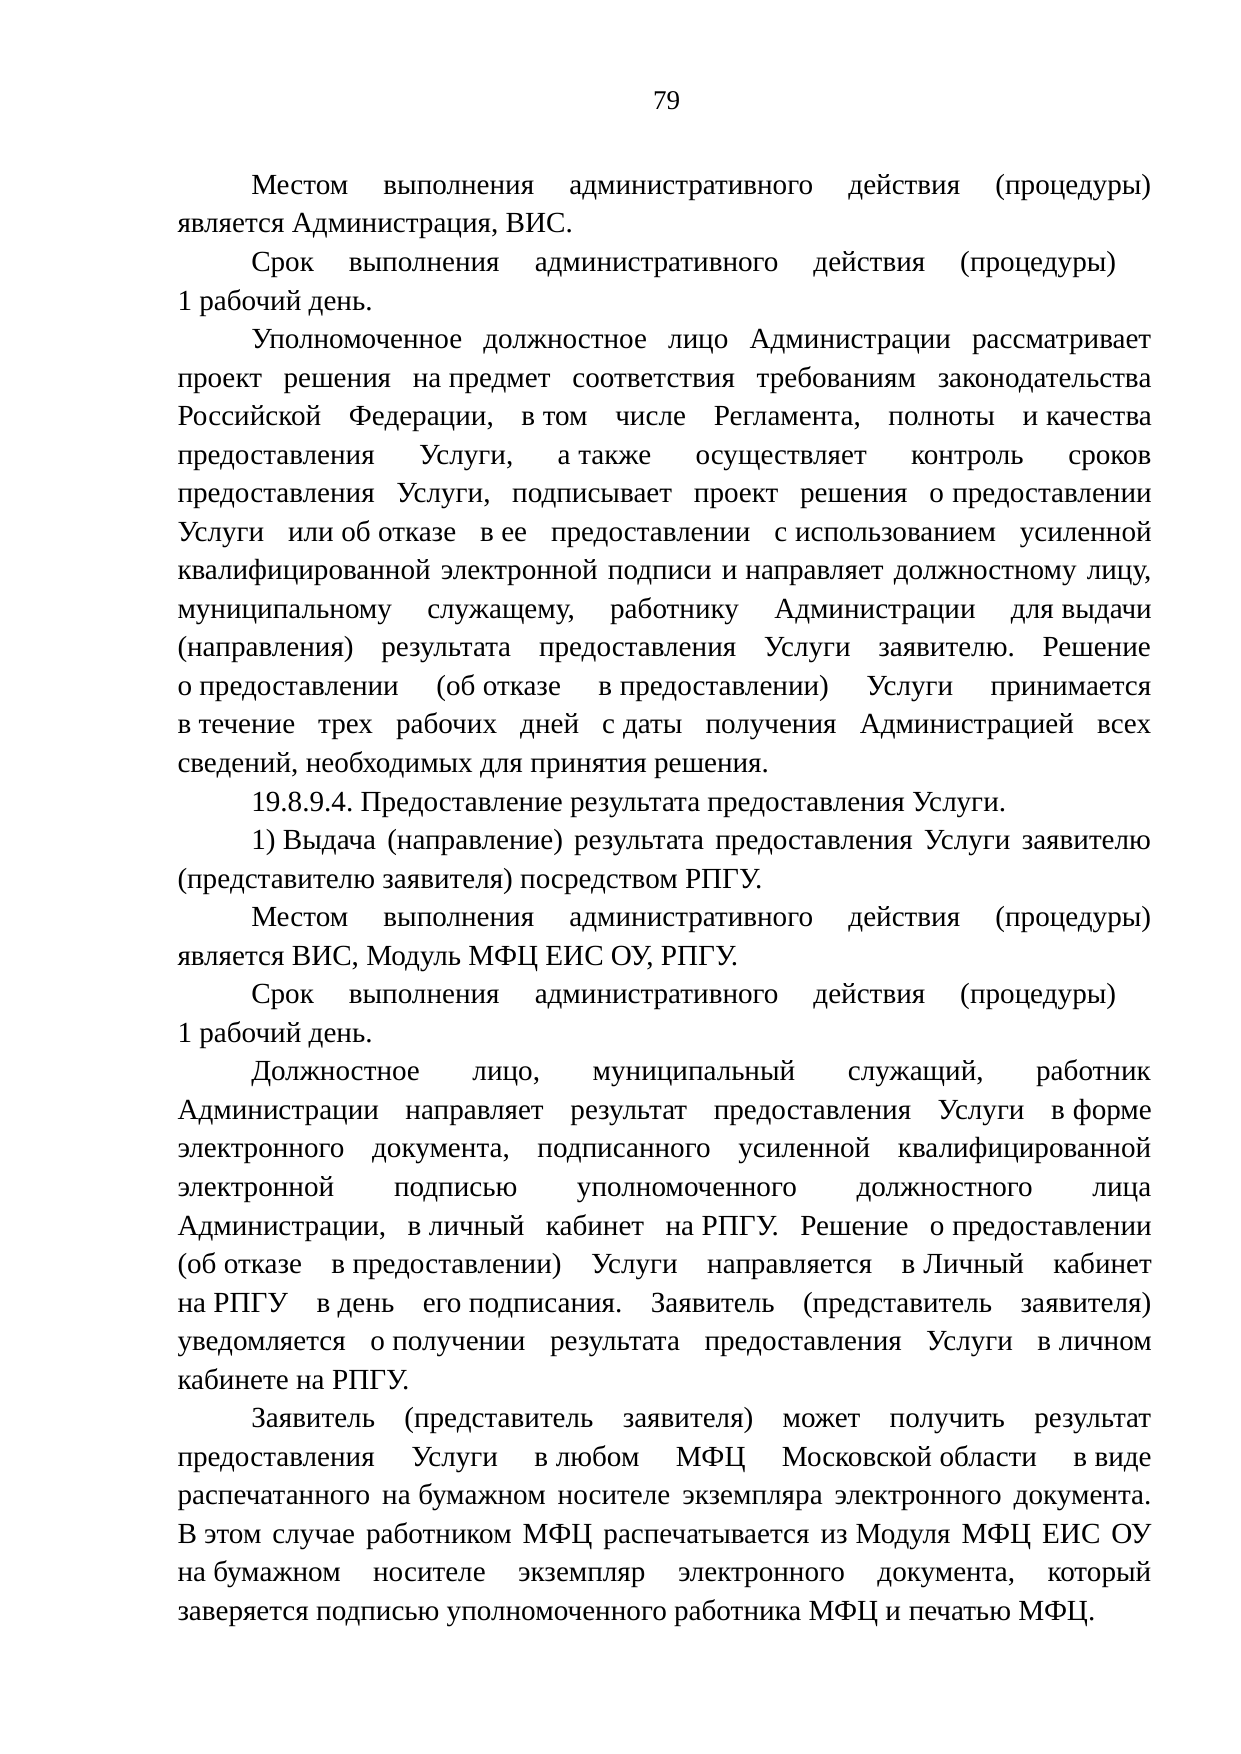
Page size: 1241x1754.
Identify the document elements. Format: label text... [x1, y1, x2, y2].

text Местом выполнения административного действия (процедуры) является Администрация, ВИС. [177, 167, 1152, 239]
text Должностное лицо, муниципальный служащий, работник Администрации направляет результат предоставления Услуги в форме электронного документа, подписанного усиленной квалифицированной электронной подписью уполномоченного должностного лица Администрации, в личный кабинет на РПГУ. Решение о предоставлении (об отказе в предоставлении) Услуги направляется в Личный кабинет на РПГУ в день его подписания. Заявитель (представитель заявителя) уведомляется о получении результата предоставления Услуги в личном кабинете на РПГУ. [177, 1053, 1152, 1395]
text Местом выполнения административного действия (процедуры) является ВИС, Модуль МФЦ ЕИС ОУ, РПГУ. [177, 899, 1152, 971]
text Срок выполнения административного действия (процедуры) 1 рабочий день. [177, 244, 1152, 316]
text Заявитель (представитель заявителя) может получить результат предоставления Услуги в любом МФЦ Московской области в виде распечатанного на бумажном носителе экземпляра электронного документа. В этом случае работником МФЦ распечатывается из Модуля МФЦ ЕИС ОУ на бумажном носителе экземпляр электронного документа, который заверяется подписью уполномоченного работника МФЦ и печатью МФЦ. [177, 1400, 1152, 1627]
text 19.8.9.4. Предоставление результата предоставления Услуги. [177, 784, 1152, 817]
text Уполномоченное должностное лицо Администрации рассматривает проект решения на предмет соответствия требованиям законодательства Российской Федерации, в том числе Регламента, полноты и качества предоставления Услуги, а также осуществляет контроль сроков предоставления Услуги, подписывает проект решения о предоставлении Услуги или об отказе в ее предоставлении с использованием усиленной квалифицированной электронной подписи и направляет должностному лицу, муниципальному служащему, работнику Администрации для выдачи (направления) результата предоставления Услуги заявителю. Решение о предоставлении (об отказе в предоставлении) Услуги принимается в течение трех рабочих дней с даты получения Администрацией всех сведений, необходимых для принятия решения. [177, 321, 1152, 779]
text Срок выполнения административного действия (процедуры) 1 рабочий день. [177, 976, 1152, 1048]
text 1) Выдача (направление) результата предоставления Услуги заявителю (представителю заявителя) посредством РПГУ. [177, 822, 1152, 894]
